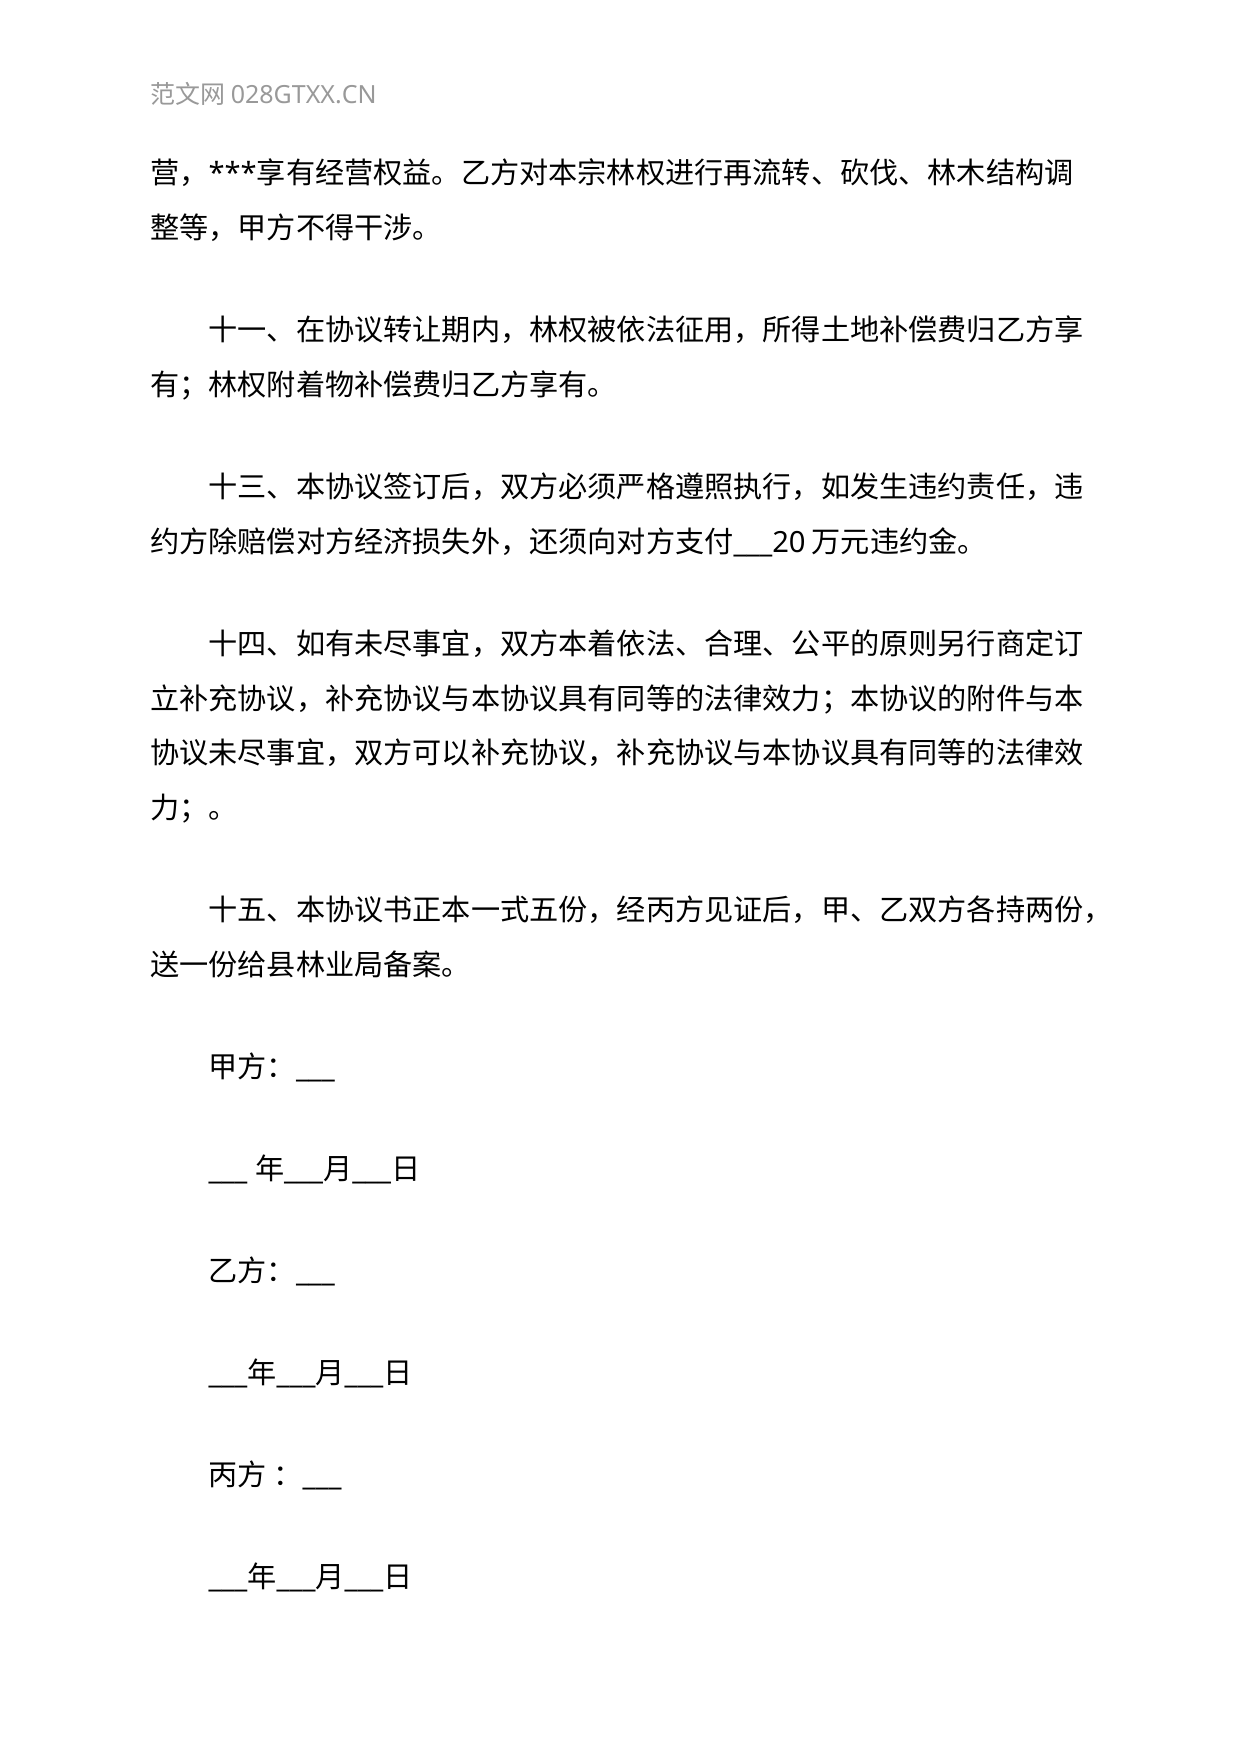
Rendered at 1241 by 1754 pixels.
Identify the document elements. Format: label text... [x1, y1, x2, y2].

text ___年___月___日 [150, 1553, 1090, 1596]
text 十三、本协议签订后，双方必须严格遵照执行，如发生违约责任，违约方除赔偿对方经济损失外，还须向对方支付___20万元违约金。 [150, 463, 1090, 561]
text 十四、如有未尽事宜，双方本着依法、合理、公平的原则另行商定订立补充协议，补充协议与本协议具有同等的法律效力；本协议的附件与本协议未尽事宜，双方可以补充协议，补充协议与本协议具有同等的法律效力；。 [150, 620, 1090, 827]
text 乙方：___ [150, 1247, 1090, 1290]
text 丙方 ：___ [150, 1451, 1090, 1494]
text 十一、在协议转让期内，林权被依法征用，所得土地补偿费归乙方享有；林权附着物补偿费归乙方享有。 [150, 307, 1090, 404]
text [150, 150, 1090, 247]
text ___年___月___日 [150, 1349, 1090, 1392]
text ___ 年___月___日 [150, 1145, 1090, 1188]
text 甲方：___ [150, 1043, 1090, 1086]
text 十五、本协议书正本一式五份，经丙方见证后，甲、乙双方各持两份，送一份给县林业局备案。 [150, 887, 1090, 984]
